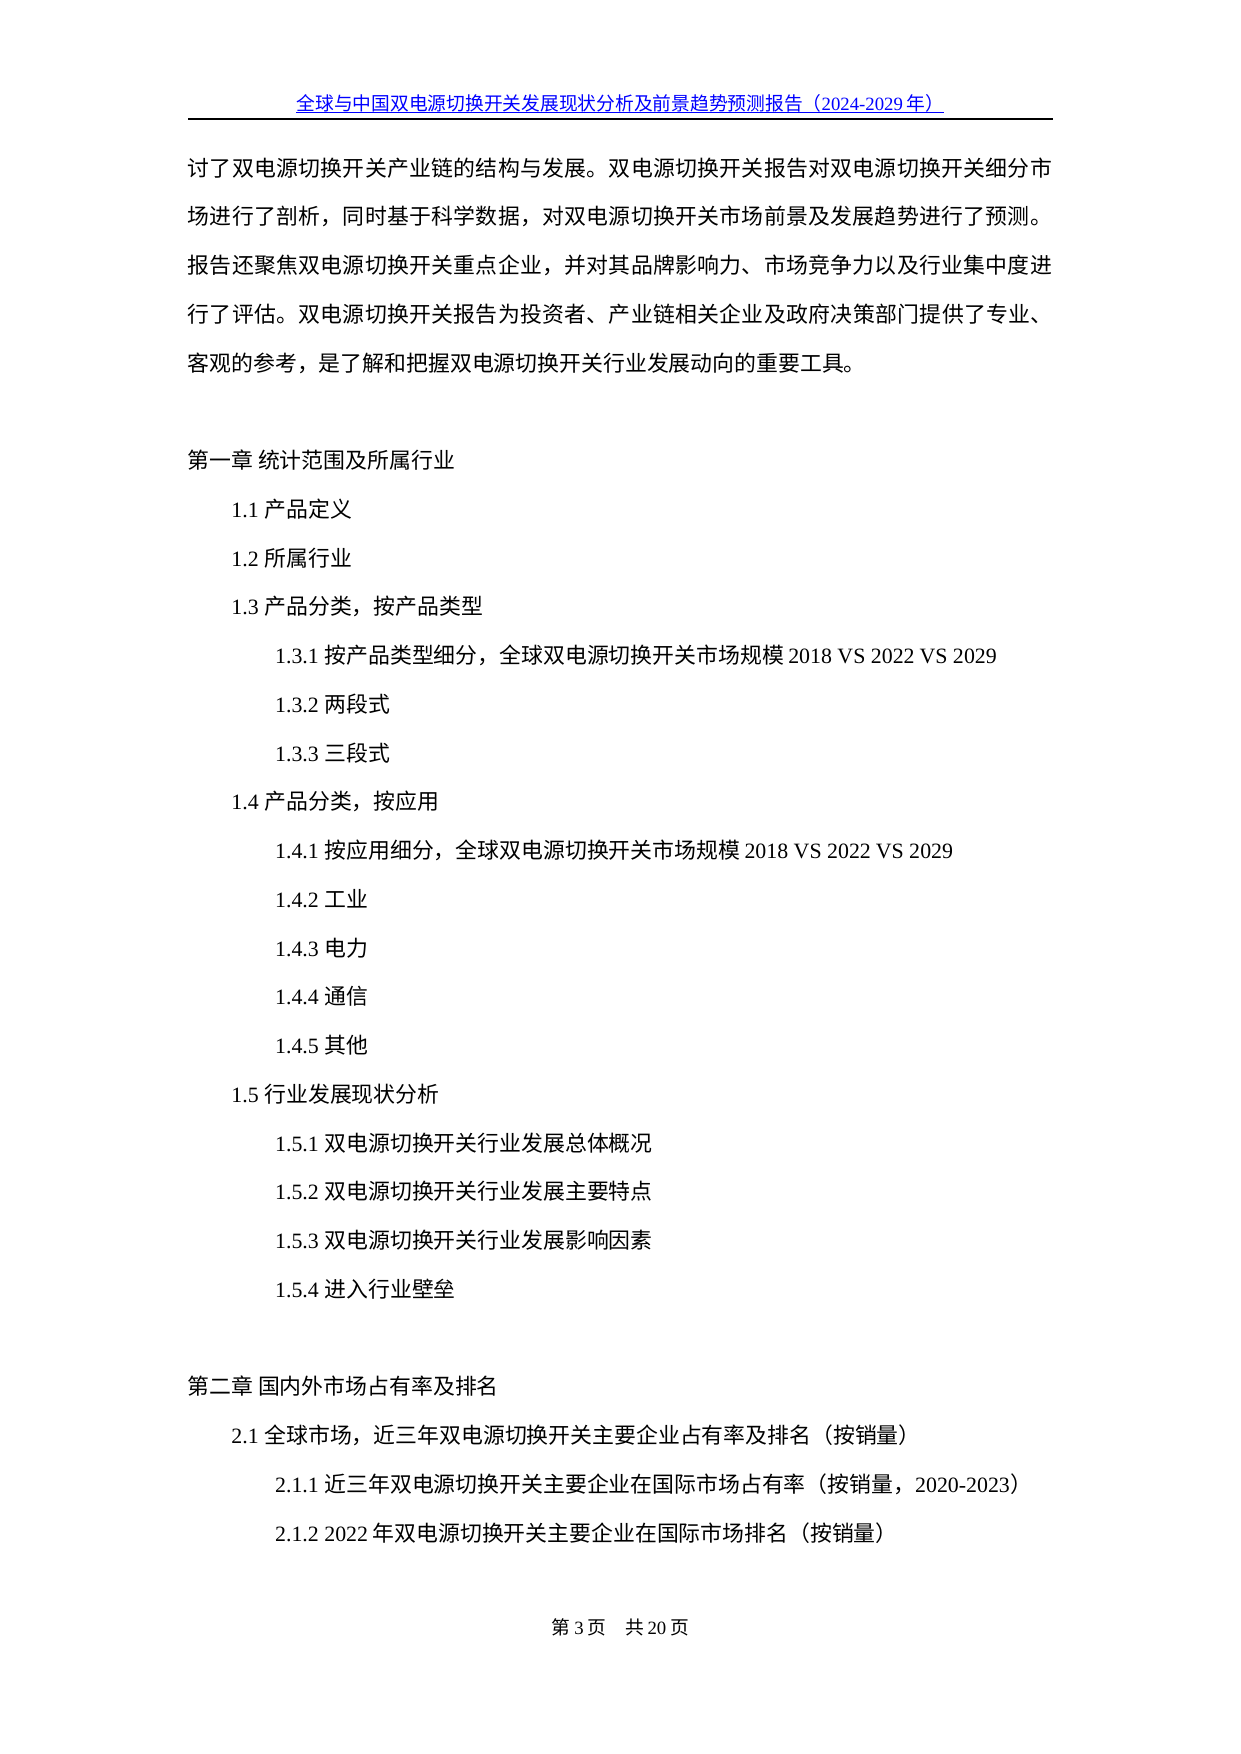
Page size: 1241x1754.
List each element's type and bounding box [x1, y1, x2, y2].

text [187, 150, 1053, 1548]
